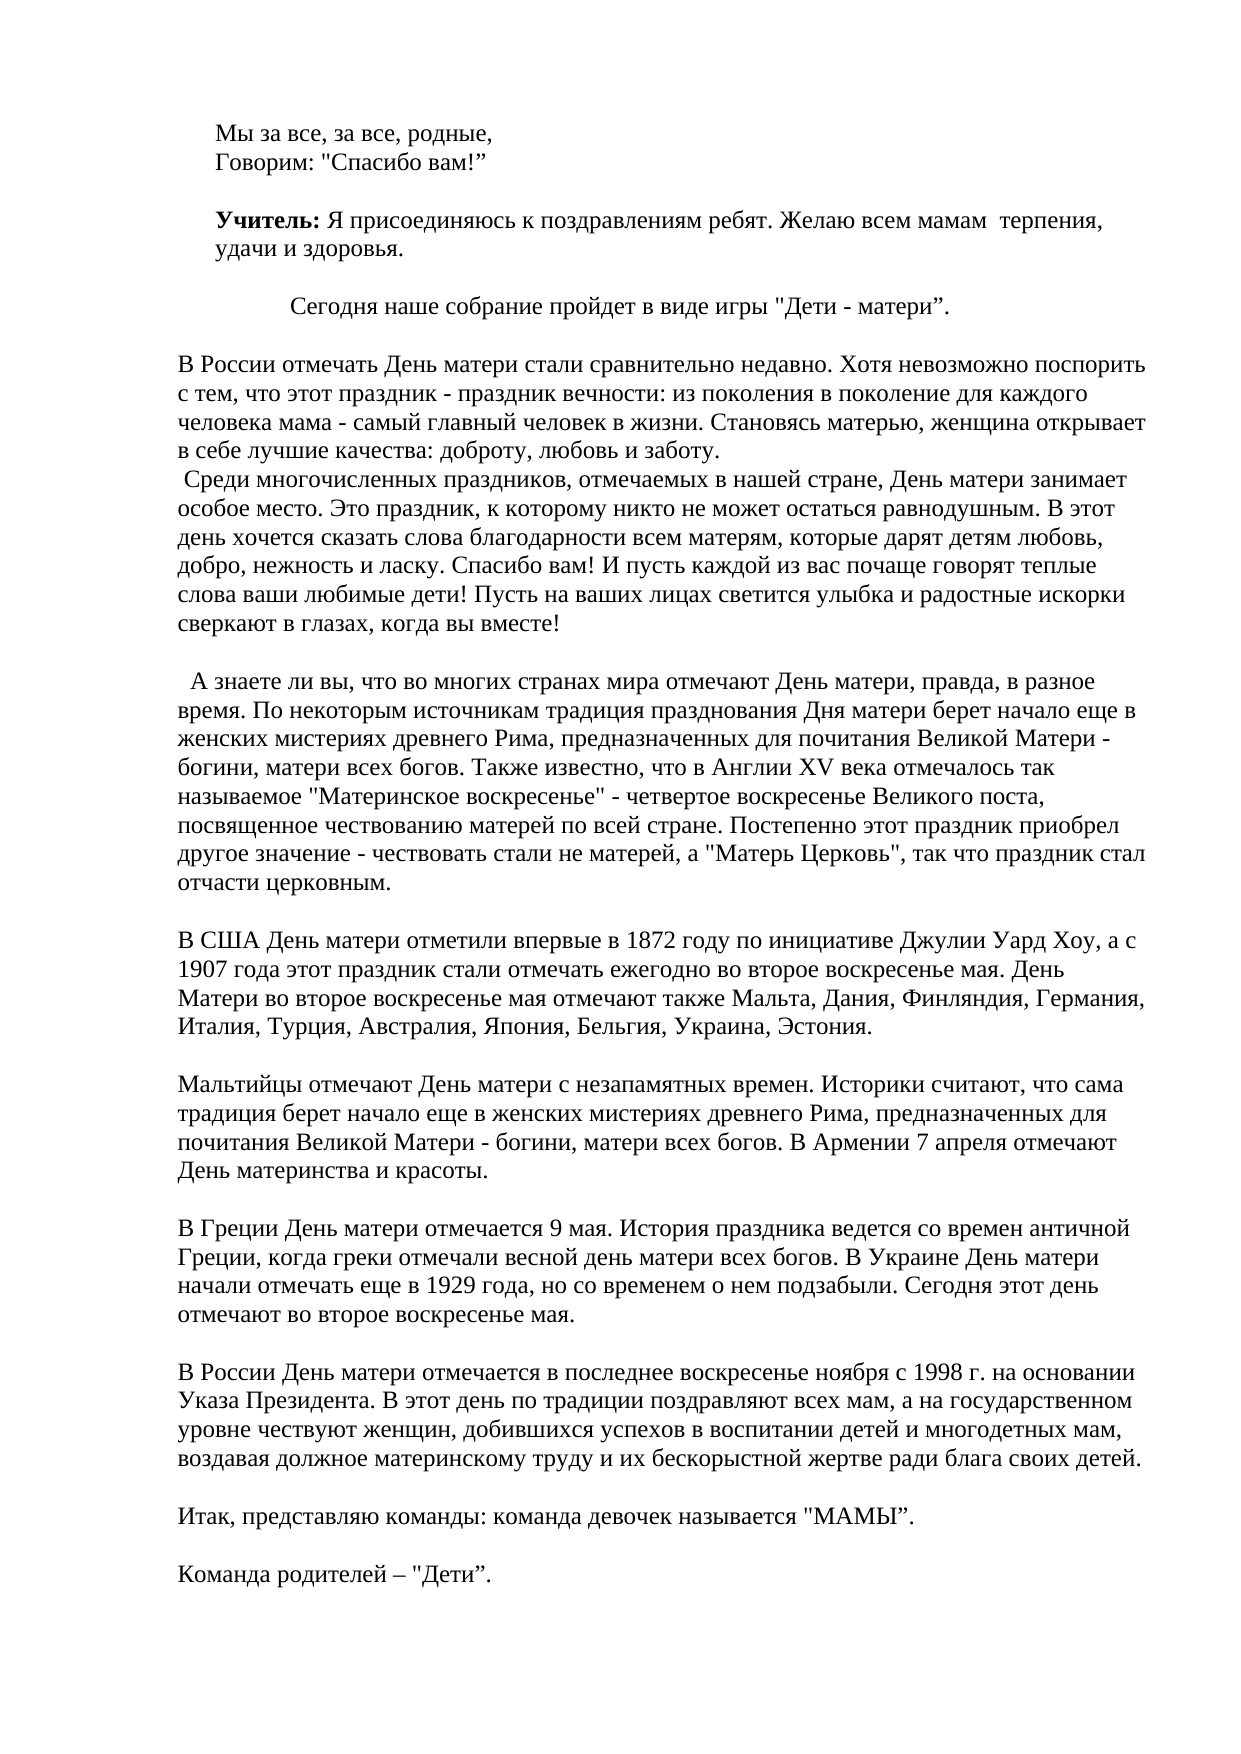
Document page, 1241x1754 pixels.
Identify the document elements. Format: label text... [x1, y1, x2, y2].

text В России отмечать День матери стали сравнительно недавно. Хотя невозможно поспорить с тем, что этот праздник - праздник вечности: из поколения в поколение для каждого человека мама - самый главный человек в жизни. Становясь матерью, женщина открывает в себе лучшие качества: доброту, любовь и заботу. [177, 349, 1152, 464]
text Сегодня наше собрание пройдет в виде игры "Дети - матери”. [215, 291, 1152, 320]
text А знаете ли вы, что во многих странах мира отмечают День матери, правда, в разное время. По некоторым источникам традиция празднования Дня матери берет начало еще в женских мистериях древнего Рима, предназначенных для почитания Великой Матери - богини, матери всех богов. Также известно, что в Англии XV века отмечалось так называемое "Материнское воскресенье" - четвертое воскресенье Великого поста, посвященное чествованию матерей по всей стране. Постепенно этот праздник приобрел другое значение - чествовать стали не матерей, а "Матерь Церковь", так что праздник стал отчасти церковным. [177, 666, 1152, 896]
text Команда родителей – "Дети”. [177, 1559, 1152, 1588]
text Итак, представляю команды: команда девочек называется "МАМЫ”. [177, 1501, 1152, 1530]
text В США День матери отметили впервые в 1872 году по инициативе Джулии Уард Хоу, а с 1907 года этот праздник стали отмечать ежегодно во второе воскресенье мая. День Матери во второе воскресенье мая отмечают также Мальта, Дания, Финляндия, Германия, Италия, Турция, Австралия, Япония, Бельгия, Украина, Эстония. [177, 925, 1152, 1040]
text Учитель: Я присоединяюсь к поздравлениям ребят. Желаю всем мамам терпения, удачи и здоровья. [215, 205, 1152, 262]
text Мальтийцы отмечают День матери с незапамятных времен. Историки считают, что сама традиция берет начало еще в женских мистериях древнего Рима, предназначенных для почитания Великой Матери - богини, матери всех богов. В Армении 7 апреля отмечают День материнства и красоты. В Греции День матери отмечается 9 мая. История праздника ведется со времен античной Греции, когда греки отмечали весной день матери всех богов. В Украине День матери начали отмечать еще в 1929 года, но со временем о нем подзабыли. Сегодня этот день отмечают во второе воскресенье мая. В России День матери отмечается в последнее воскресенье ноября с 1998 г. на основании Указа Президента. В этот день по традиции поздравляют всех мам, а на государственном уровне чествуют женщин, добившихся успехов в воспитании детей и многодетных мам, воздавая должное материнскому труду и их бескорыстной жертве ради блага своих детей. [177, 1069, 1152, 1472]
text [215, 118, 1152, 176]
text Среди многочисленных праздников, отмечаемых в нашей стране, День матери занимает особое место. Это праздник, к которому никто не может остаться равнодушным. В этот день хочется сказать слова благодарности всем матерям, которые дарят детям любовь, добро, нежность и ласку. Спасибо вам! И пусть каждой из вас почаще говорят теплые слова ваши любимые дети! Пусть на ваших лицах светится улыбка и радостные искорки сверкают в глазах, когда вы вместе! [177, 464, 1152, 637]
